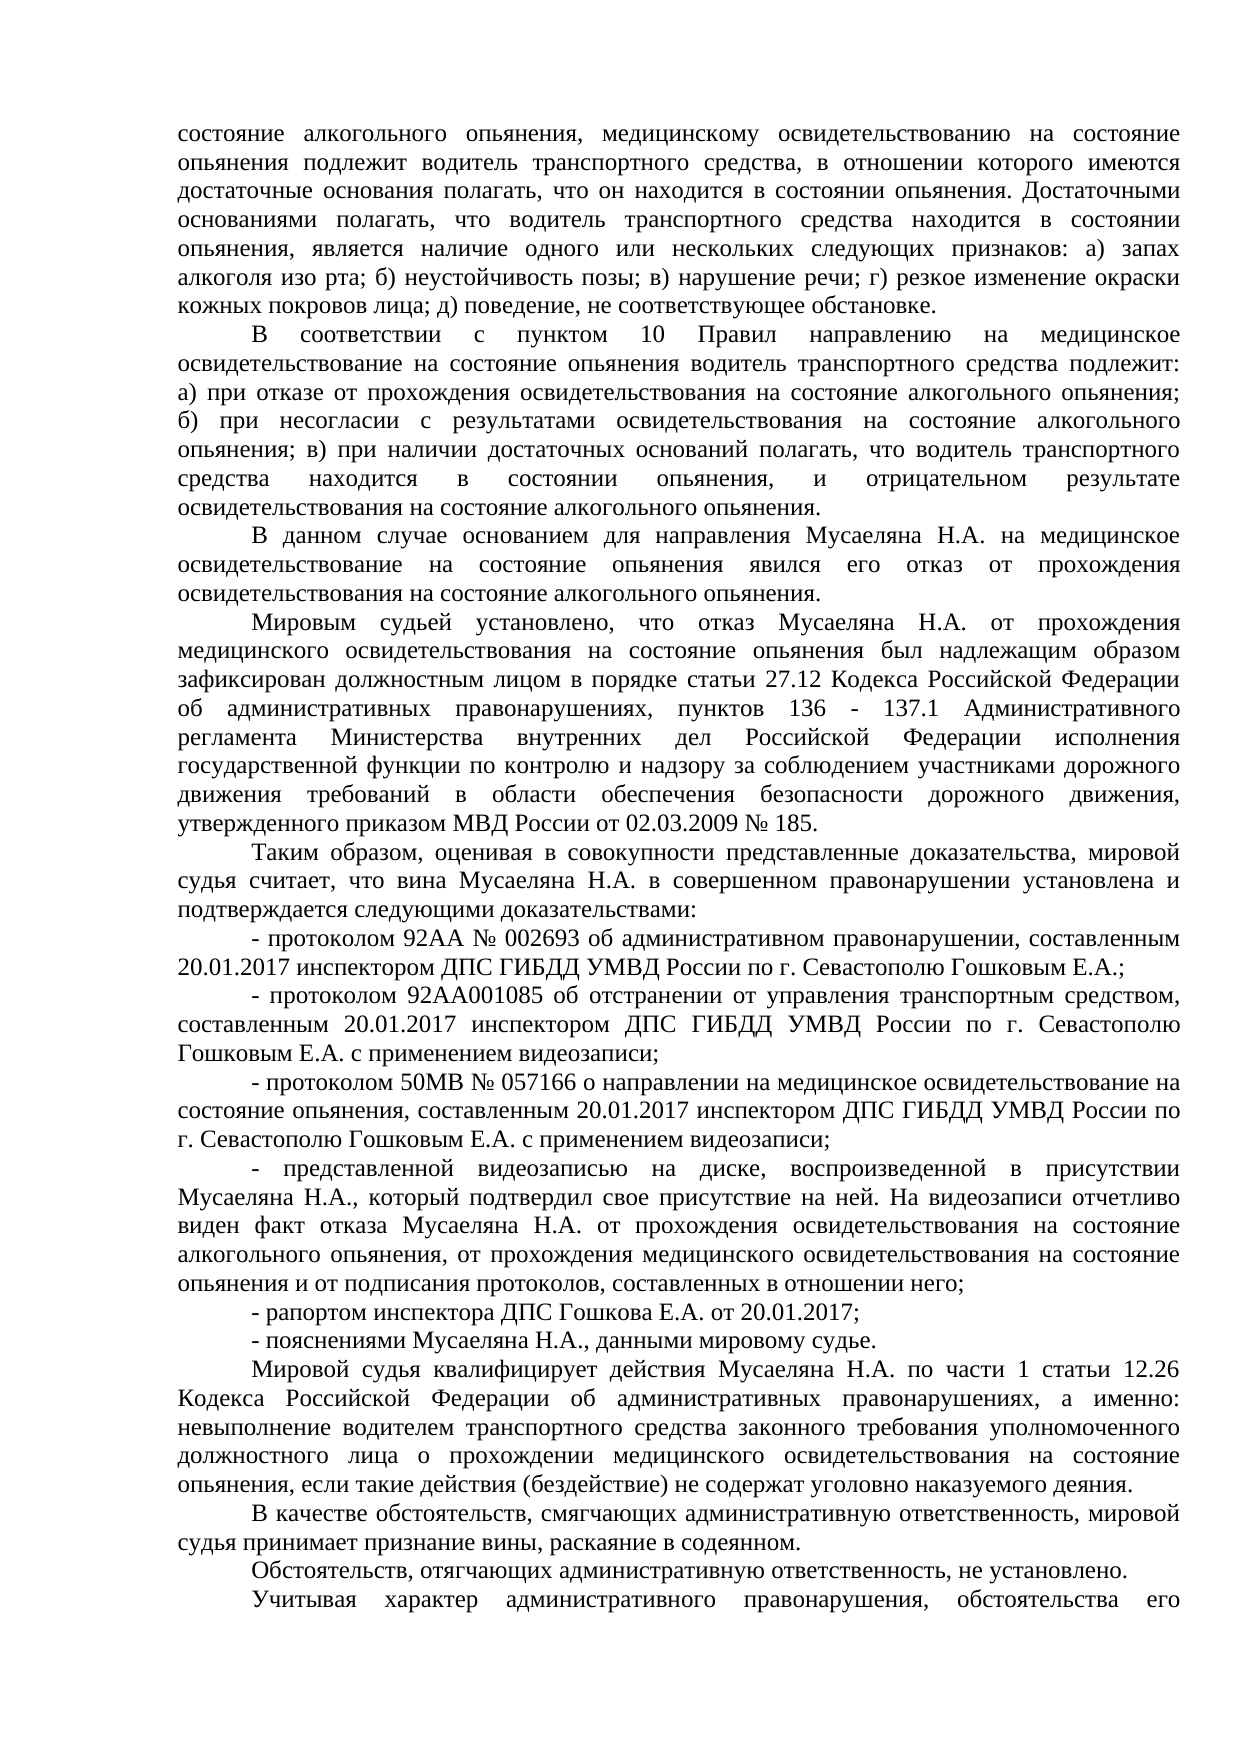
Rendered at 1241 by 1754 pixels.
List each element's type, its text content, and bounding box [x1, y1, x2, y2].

text - протоколом 92АА001085 об отстранении от управления транспортным средством, составленным 20.01.2017 инспектором ДПС ГИБДД УМВД России по г. Севастополю Гошковым Е.А. с применением видеозаписи; [177, 981, 1181, 1067]
text В качестве обстоятельств, смягчающих административную ответственность, мировой судья принимает признание вины, раскаяние в содеянном. [177, 1498, 1181, 1556]
text - протоколом 92АА № 002693 об административном правонарушении, составленным 20.01.2017 инспектором ДПС ГИБДД УМВД России по г. Севастополю Гошковым Е.А.; [177, 923, 1181, 981]
text Таким образом, оценивая в совокупности представленные доказательства, мировой судья считает, что вина Мусаеляна Н.А. в совершенном правонарушении установлена и подтверждается следующими доказательствами: [177, 837, 1181, 923]
text Мировым судьей установлено, что отказ Мусаеляна Н.А. от прохождения медицинского освидетельствования на состояние опьянения был надлежащим образом зафиксирован должностным лицом в порядке статьи 27.12 Кодекса Российской Федерации об административных правонарушениях, пунктов 136 - 137.1 Административного регламента Министерства внутренних дел Российской Федерации исполнения государственной функции по контролю и надзору за соблюдением участниками дорожного движения требований в области обеспечения безопасности дорожного движения, утвержденного приказом МВД России от 02.03.2009 № 185. [177, 607, 1181, 837]
text Мировой судья квалифицирует действия Мусаеляна Н.А. по части 1 статьи 12.26 Кодекса Российской Федерации об административных правонарушениях, а именно: невыполнение водителем транспортного средства законного требования уполномоченного должностного лица о прохождении медицинского освидетельствования на состояние опьянения, если такие действия (бездействие) не содержат уголовно наказуемого деяния. [177, 1354, 1181, 1498]
text - рапортом инспектора ДПС Гошкова Е.А. от 20.01.2017; [177, 1297, 1181, 1326]
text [177, 118, 1181, 319]
text В соответствии с пунктом 10 Правил направлению на медицинское освидетельствование на состояние опьянения водитель транспортного средства подлежит: а) при отказе от прохождения освидетельствования на состояние алкогольного опьянения; б) при несогласии с результатами освидетельствования на состояние алкогольного опьянения; в) при наличии достаточных оснований полагать, что водитель транспортного средства находится в состоянии опьянения, и отрицательном результате освидетельствования на состояние алкогольного опьянения. [177, 319, 1181, 521]
text - пояснениями Мусаеляна Н.А., данными мировому судье. [177, 1326, 1181, 1354]
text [177, 1584, 1181, 1613]
text В данном случае основанием для направления Мусаеляна Н.А. на медицинское освидетельствование на состояние опьянения явился его отказ от прохождения освидетельствования на состояние алкогольного опьянения. [177, 521, 1181, 607]
text - протоколом 50МВ № 057166 о направлении на медицинское освидетельствование на состояние опьянения, составленным 20.01.2017 инспектором ДПС ГИБДД УМВД России по г. Севастополю Гошковым Е.А. с применением видеозаписи; [177, 1067, 1181, 1153]
text - представленной видеозаписью на диске, воспроизведенной в присутствии Мусаеляна Н.А., который подтвердил свое присутствие на ней. На видеозаписи отчетливо виден факт отказа Мусаеляна Н.А. от прохождения освидетельствования на состояние алкогольного опьянения, от прохождения медицинского освидетельствования на состояние опьянения и от подписания протоколов, составленных в отношении него; [177, 1153, 1181, 1297]
text Обстоятельств, отягчающих административную ответственность, не установлено. [177, 1556, 1181, 1584]
